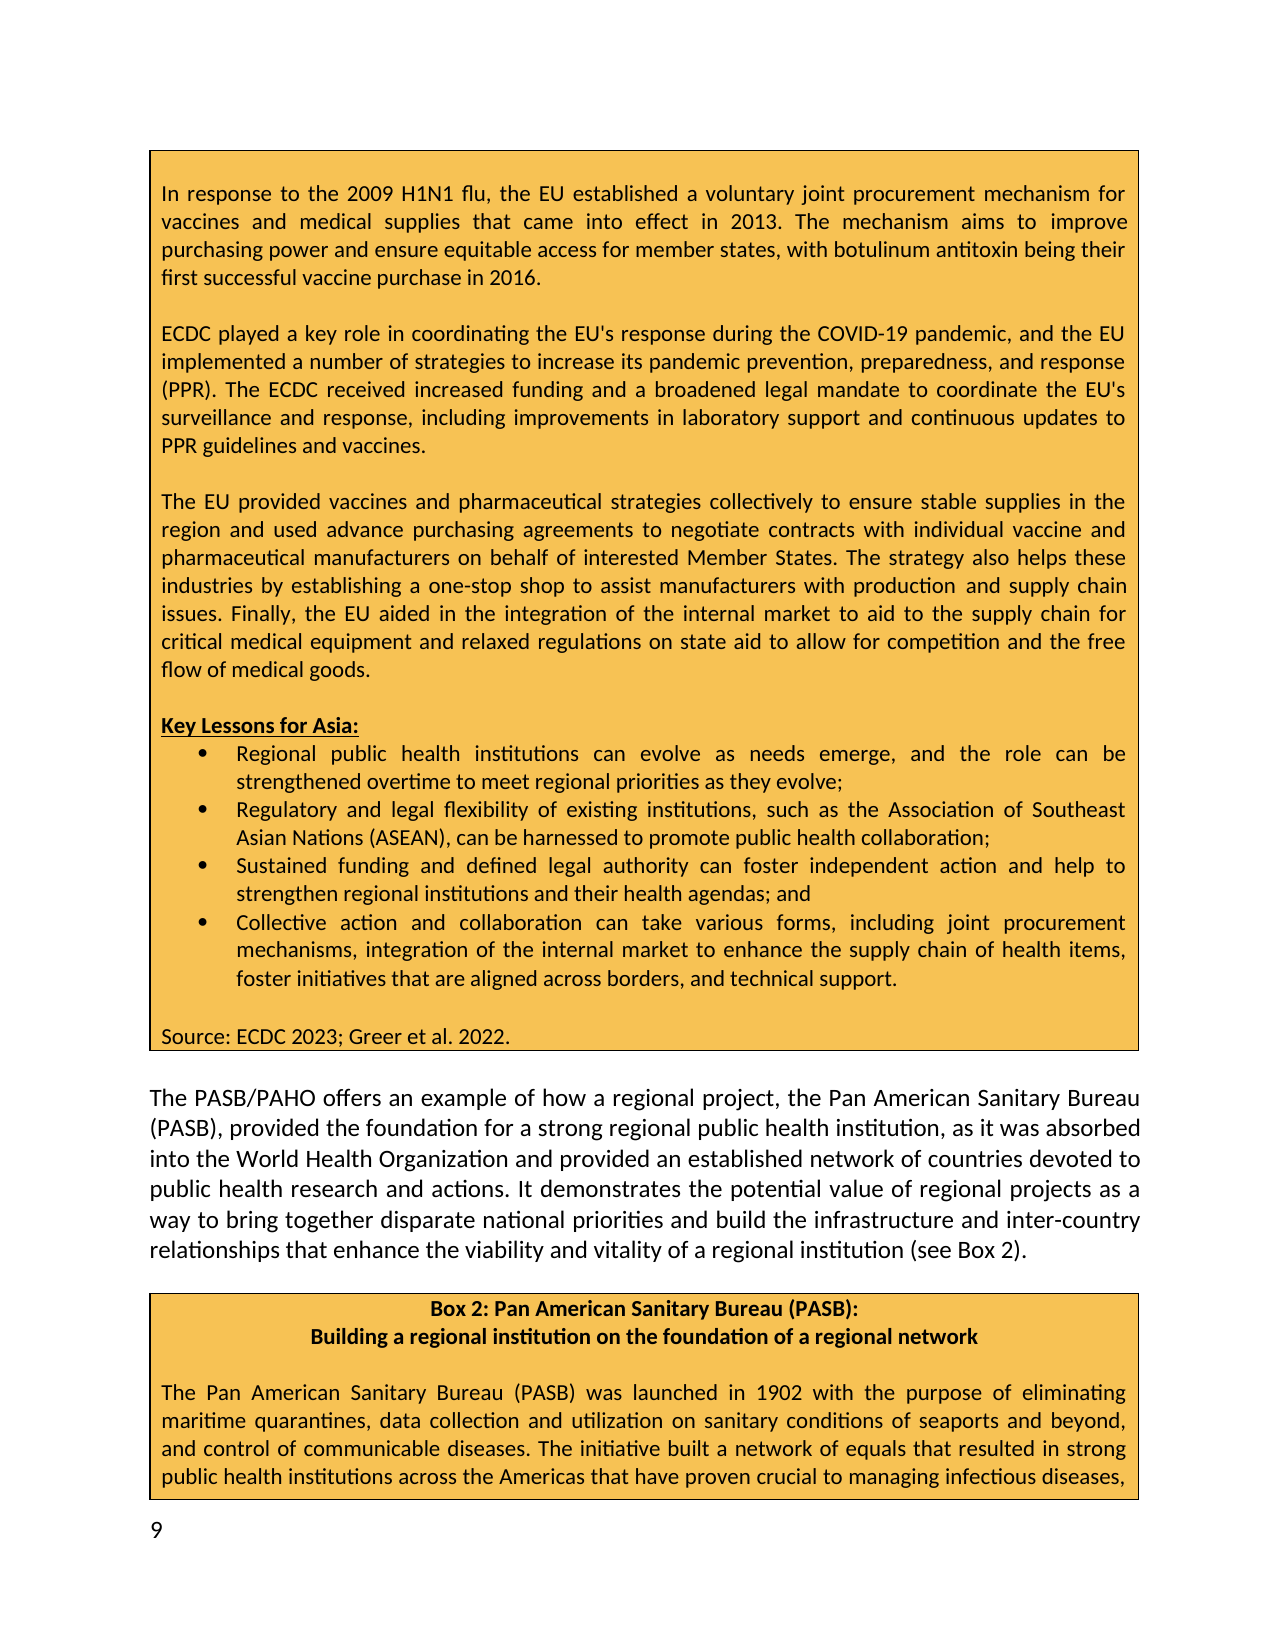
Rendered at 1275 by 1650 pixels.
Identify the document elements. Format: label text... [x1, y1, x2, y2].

table_cell The PASB/PAHO offers an example of how a regional project, the Pan American Sanitary Bureau (PASB), provided the foundation for a strong regional public health institution, as it was absorbed into the World Health Organization and provided an established network of countries devoted to public health research and actions. It demonstrates the potential value of regional projects as a way to bring together disparate national priorities and build the infrastructure and inter-country relationships that enhance the viability and vitality of a regional institution (see Box 2). [150, 1051, 1139, 1293]
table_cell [151, 1294, 1138, 1499]
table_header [151, 151, 1138, 1050]
